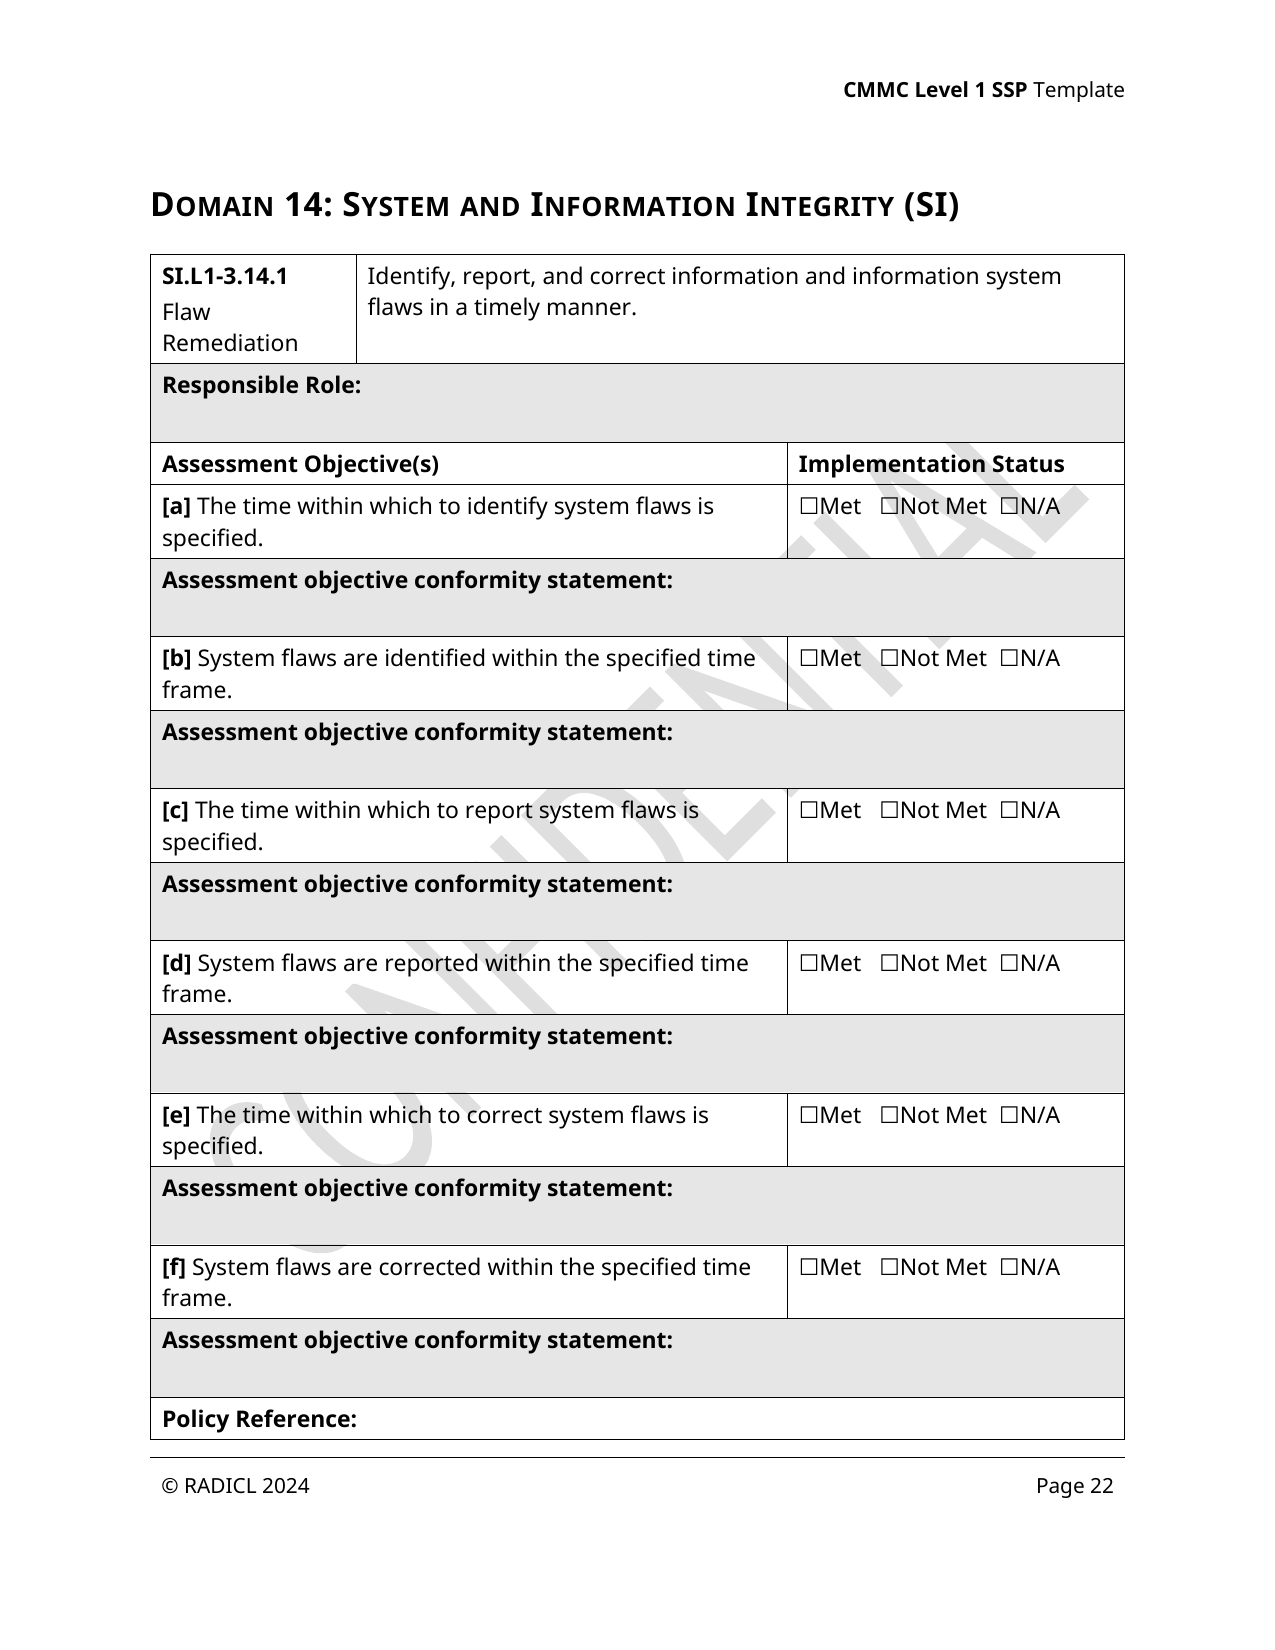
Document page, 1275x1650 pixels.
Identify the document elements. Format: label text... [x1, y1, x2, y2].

table_cell Assessment objective conformity statement: [151, 863, 1124, 940]
table_cell Assessment objective conformity statement: [151, 1319, 1124, 1397]
table_header Identify, report, and correct information and information system flaws in a timely manner. [357, 255, 1124, 363]
table_cell Met Not Met N/A [788, 485, 1124, 558]
table_cell [b] System flaws are identified within the specified time frame. [151, 637, 787, 710]
table_cell Met Not Met N/A [788, 637, 1124, 710]
table_cell Assessment objective conformity statement: [151, 1015, 1124, 1092]
table_cell Met Not Met N/A [788, 1094, 1124, 1166]
table_cell Met Not Met N/A [788, 789, 1124, 862]
table_cell Met Not Met N/A [788, 1246, 1124, 1318]
table_cell Assessment objective conformity statement: [151, 711, 1124, 788]
table_cell Implementation Status [788, 443, 1124, 484]
subtitle Domain 14: System and Information Integrity (SI) [150, 181, 1125, 227]
table_header SI.L1-3.14.1 Flaw Remediation [151, 255, 356, 363]
table_cell Assessment objective conformity statement: [151, 559, 1124, 636]
table_cell Assessment objective conformity statement: [151, 1167, 1124, 1244]
table_cell [d] System flaws are reported within the specified time frame. [151, 941, 787, 1014]
table_cell Met Not Met N/A [788, 941, 1124, 1014]
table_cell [151, 1398, 1124, 1439]
table_cell Responsible Role: [151, 364, 1124, 442]
table_cell [f] System flaws are corrected within the specified time frame. [151, 1246, 787, 1318]
table_cell [e] The time within which to correct system flaws is specified. [151, 1094, 787, 1166]
table_cell Assessment Objective(s) [151, 443, 787, 484]
table_cell [a] The time within which to identify system flaws is specified. [151, 485, 787, 558]
table_cell [c] The time within which to report system flaws is specified. [151, 789, 787, 862]
